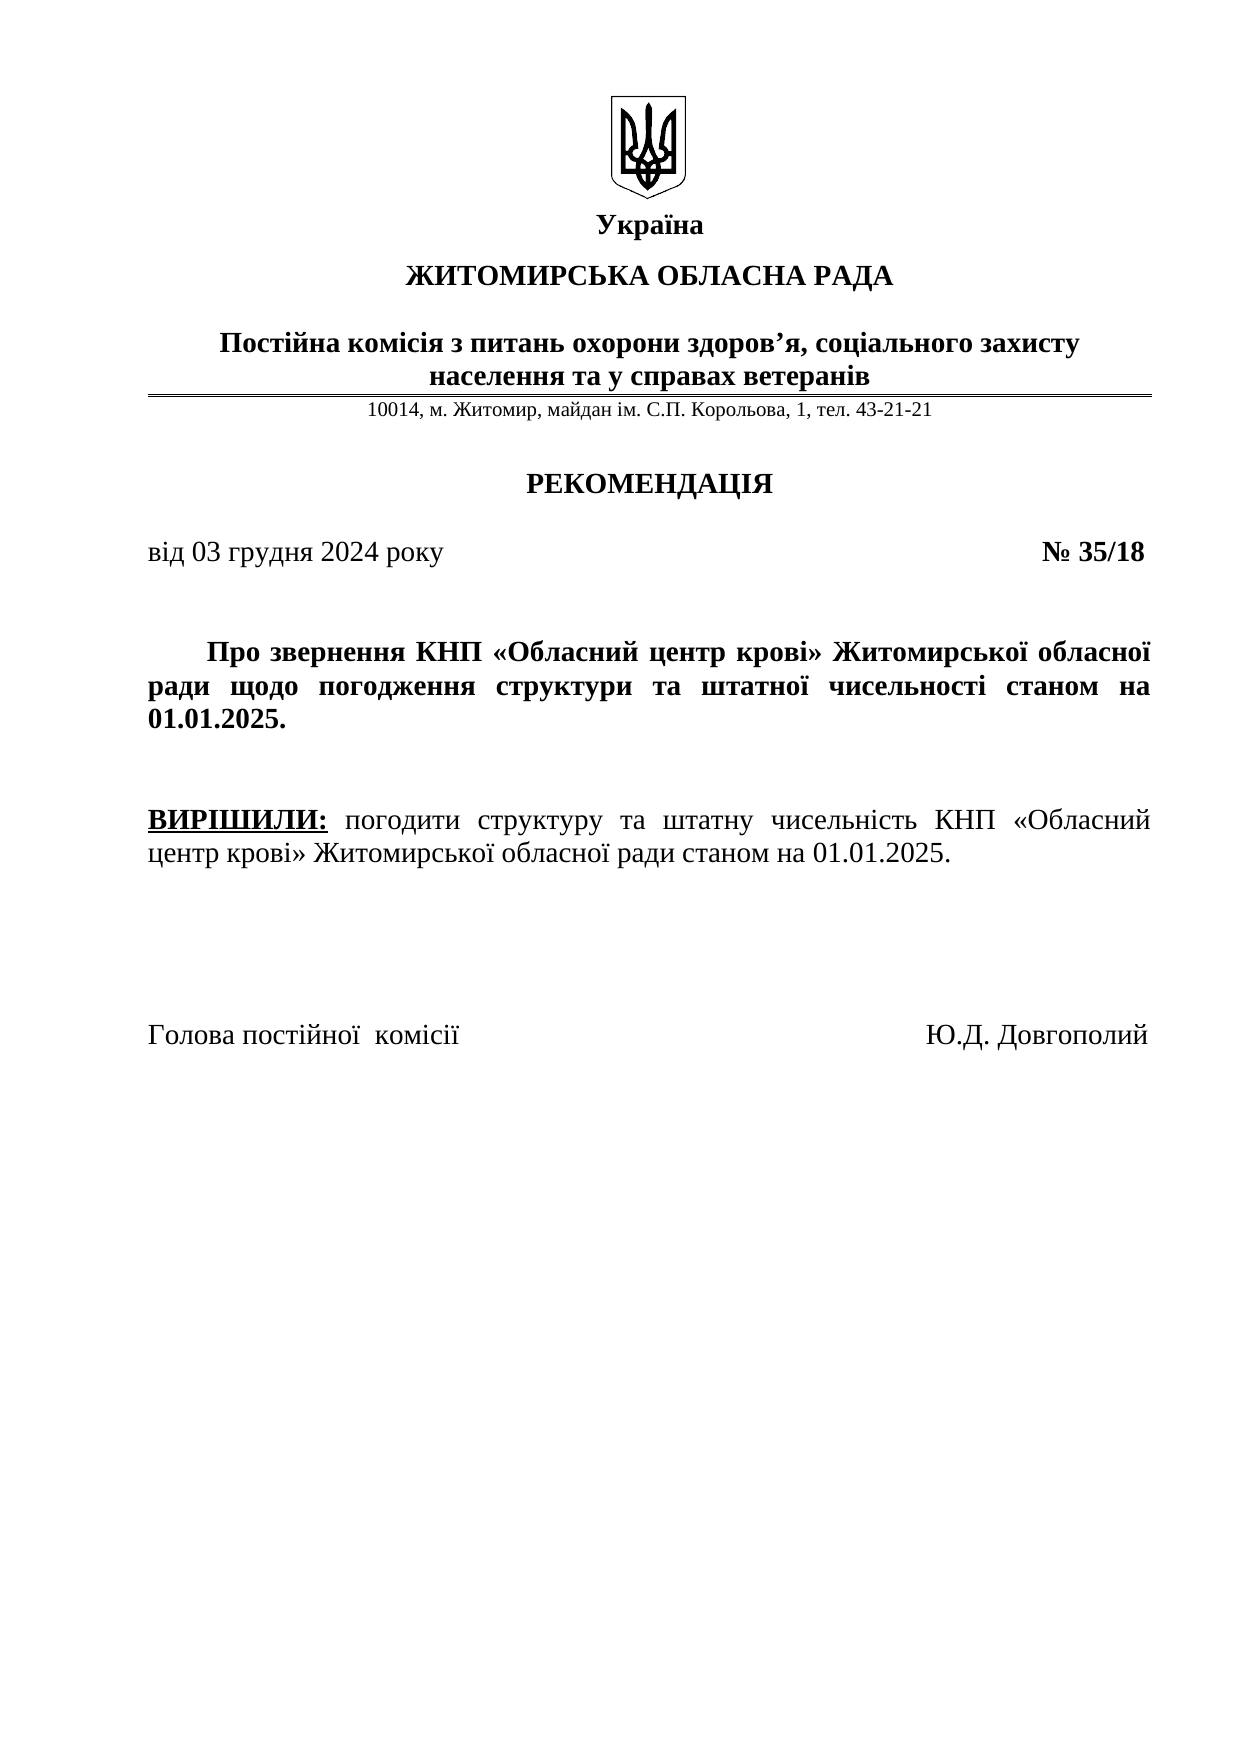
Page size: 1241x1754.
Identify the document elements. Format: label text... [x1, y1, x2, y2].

text від 03 грудня 2024 року № 35/18 [148, 534, 1152, 567]
text Україна [148, 207, 1152, 241]
text РЕКОМЕНДАЦІЯ [148, 467, 1152, 500]
text . Житомир, майдан ім. С.П. Корольова, 1, тел. 43-21-21 [148, 397, 1152, 421]
text ВИРІШИЛИ: погодити структуру та штатну чисельність КНП «Обласний центр крові» Житомирської обласної ради станом на 01.01.2025. [148, 802, 1152, 869]
text Про звернення КНП «Обласний центр крові» Житомирської обласної ради щодо погодження структури та штатної чисельності станом на 01.01.2025. [148, 634, 1152, 735]
text Постійна комісія з питань охорони здоров’я, соціального захисту [148, 325, 1152, 358]
text населення та у справах ветеранів [148, 358, 1152, 394]
text ЖИТОМИРСЬКА ОБЛАСНА РАДА [148, 258, 1152, 291]
text Голова постійної комісії Ю.Д. Довгополий [148, 1017, 1152, 1051]
